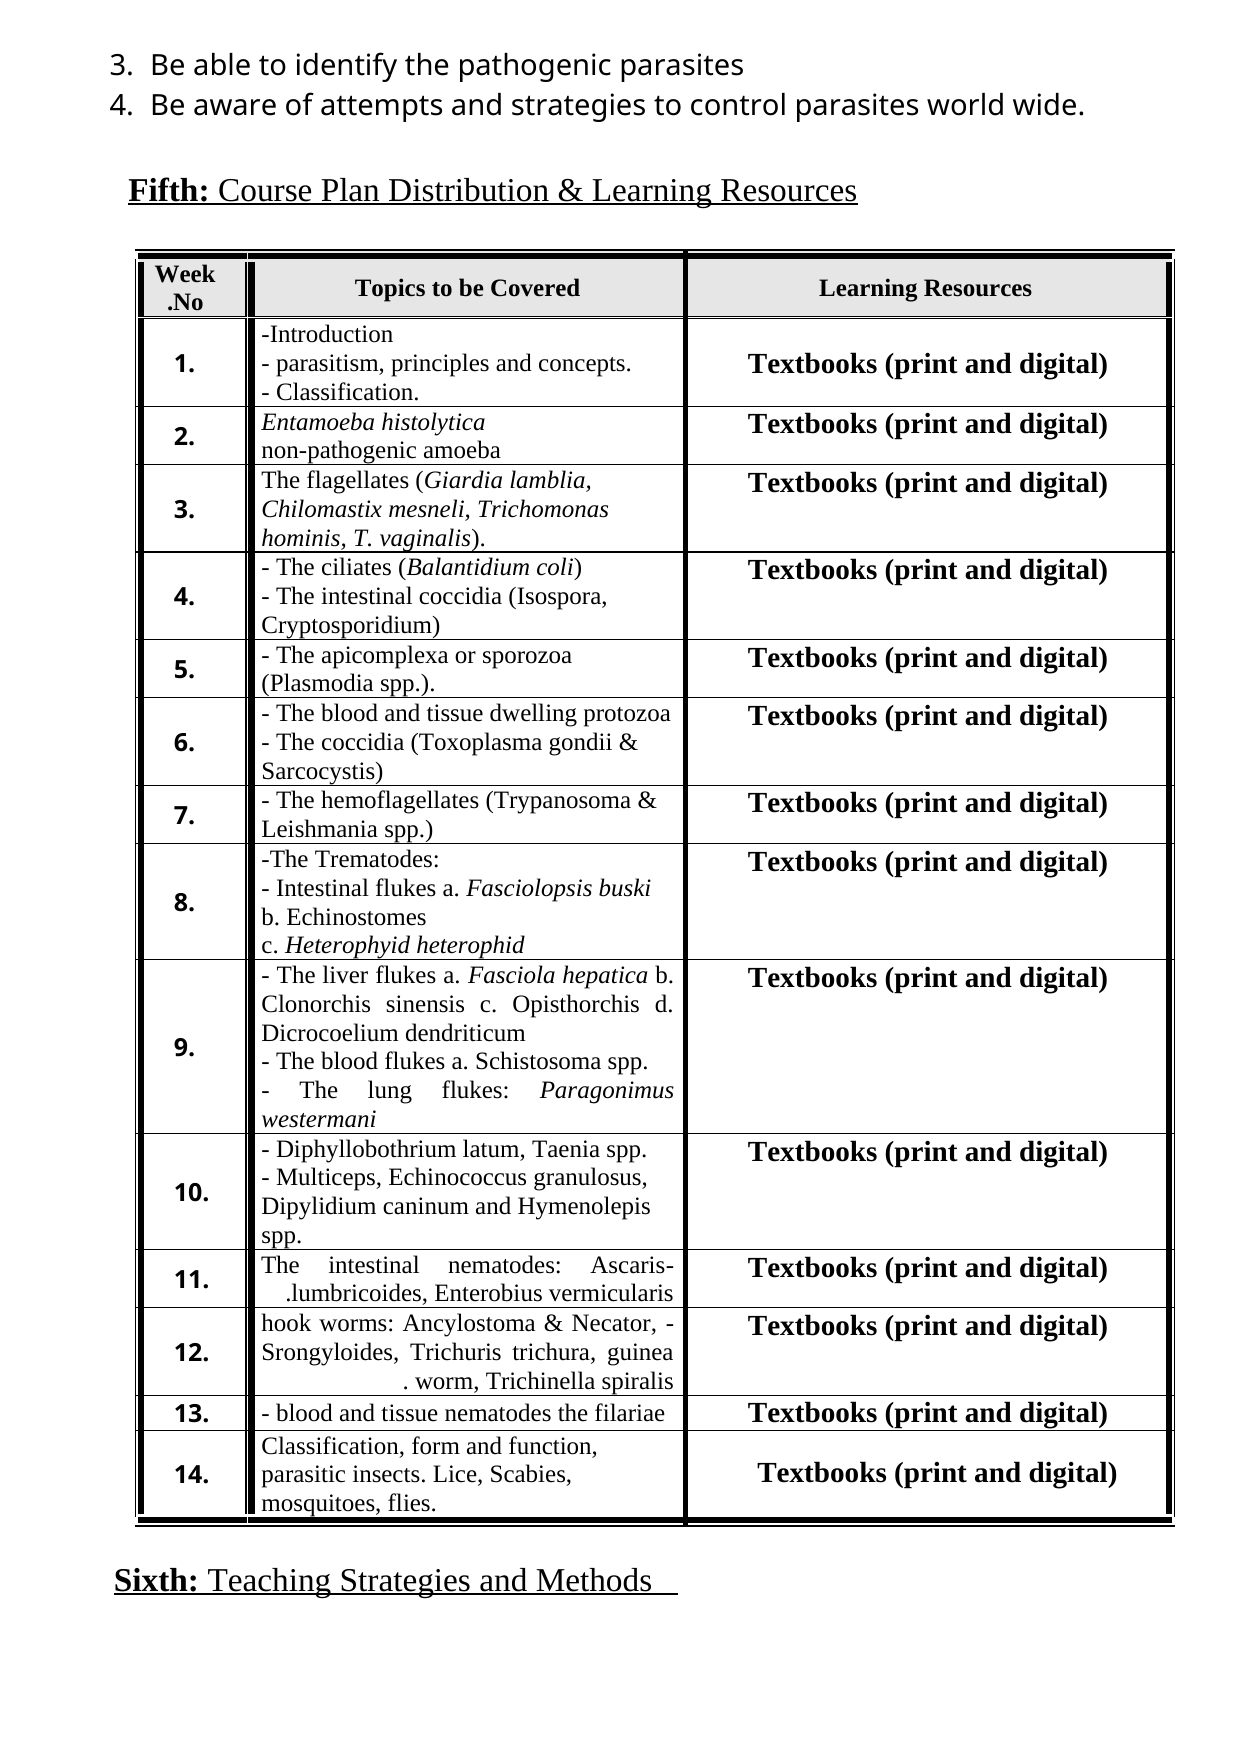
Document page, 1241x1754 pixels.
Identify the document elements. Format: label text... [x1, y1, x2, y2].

table_cell [144, 1134, 245, 1249]
table_cell Textbooks (print and digital) [688, 465, 1166, 551]
table_cell [144, 407, 245, 464]
table_cell -The Trematodes: - Intestinal flukes a. Fasciolopsis buski b. Echinostomes c. Heterophyid heterophid [255, 844, 683, 959]
table_cell Textbooks (print and digital) [688, 786, 1166, 843]
table_cell Textbooks (print and digital) [688, 1396, 1166, 1430]
table_cell Textbooks (print and digital) [688, 1250, 1166, 1307]
table_cell [144, 844, 245, 959]
table_cell - The liver flukes a. Fasciola hepatica b. Clonorchis sinensis c. Opisthorchis d. Dicrocoelium dendriticum - The blood flukes a. Schistosoma spp. - The lung flukes: Paragonimus westermani [255, 960, 683, 1133]
table_cell [144, 786, 245, 843]
table_cell - The hemoflagellates (Trypanosoma & Leishmania spp.) [255, 786, 683, 843]
table_cell - The ciliates (Balantidium coli) - The intestinal coccidia (Isospora, Cryptosporidium) [255, 553, 683, 639]
table_cell Textbooks (print and digital) [688, 319, 1166, 406]
table_cell -Introduction - parasitism, principles and concepts. - Classification. [255, 319, 683, 406]
table_cell Textbooks (print and digital) [688, 640, 1166, 697]
table_cell Textbooks (print and digital) [688, 698, 1166, 784]
list Be aware of attempts and strategies to control parasites world wide. [109, 84, 1122, 124]
table_cell - blood and tissue nematodes the filariae [255, 1396, 683, 1430]
table_cell - The blood and tissue dwelling protozoa - The coccidia (Toxoplasma gondii & Sarcocystis) [255, 698, 683, 784]
table_cell [144, 1250, 245, 1307]
table_cell [144, 1308, 245, 1394]
table_cell [144, 960, 245, 1133]
table_header Week No. [139, 251, 250, 316]
table_cell [139, 1431, 250, 1517]
text Fifth: Course Plan Distribution & Learning Resources [128, 170, 1211, 208]
table_cell Textbooks (print and digital) [688, 844, 1166, 959]
table_cell Textbooks (print and digital) [688, 1431, 1170, 1517]
table_header Topics to be Covered [250, 259, 683, 316]
table_cell [144, 465, 245, 551]
list Be able to identify the pathogenic parasites [109, 44, 1122, 84]
table_cell Classification, form and function, parasitic insects. Lice, Scabies, mosquitoes, flies. [250, 1431, 683, 1517]
table_cell Entamoeba histolytica non-pathogenic amoeba [255, 407, 683, 464]
table_cell [144, 553, 245, 639]
table_cell - The apicomplexa or sporozoa (Plasmodia spp.). [255, 640, 683, 697]
table_cell -The intestinal nematodes: Ascaris lumbricoides, Enterobius vermicularis. [255, 1250, 683, 1307]
table_cell [144, 640, 245, 697]
table_cell - hook worms: Ancylostoma & Necator, Srongyloides, Trichuris trichura, guinea worm, Trichinella spiralis . [255, 1308, 683, 1394]
table_cell Textbooks (print and digital) [688, 1308, 1166, 1394]
table_cell Textbooks (print and digital) [688, 1134, 1166, 1249]
table_header Learning Resources [688, 259, 1170, 316]
table_cell [144, 319, 245, 406]
table_cell Textbooks (print and digital) [688, 407, 1166, 464]
table_cell - Diphyllobothrium latum, Taenia spp. - Multiceps, Echinococcus granulosus, Dipylidium caninum and Hymenolepis spp. [255, 1134, 683, 1249]
table_cell [144, 698, 245, 784]
table_cell The flagellates (Giardia lamblia, Chilomastix mesneli, Trichomonas hominis, T. vaginalis). [255, 465, 683, 551]
table_cell Textbooks (print and digital) [688, 960, 1166, 1133]
table_cell [144, 1396, 245, 1430]
text Sixth: Teaching Strategies and Methods [99, 1560, 1122, 1598]
table_cell Textbooks (print and digital) [688, 553, 1166, 639]
